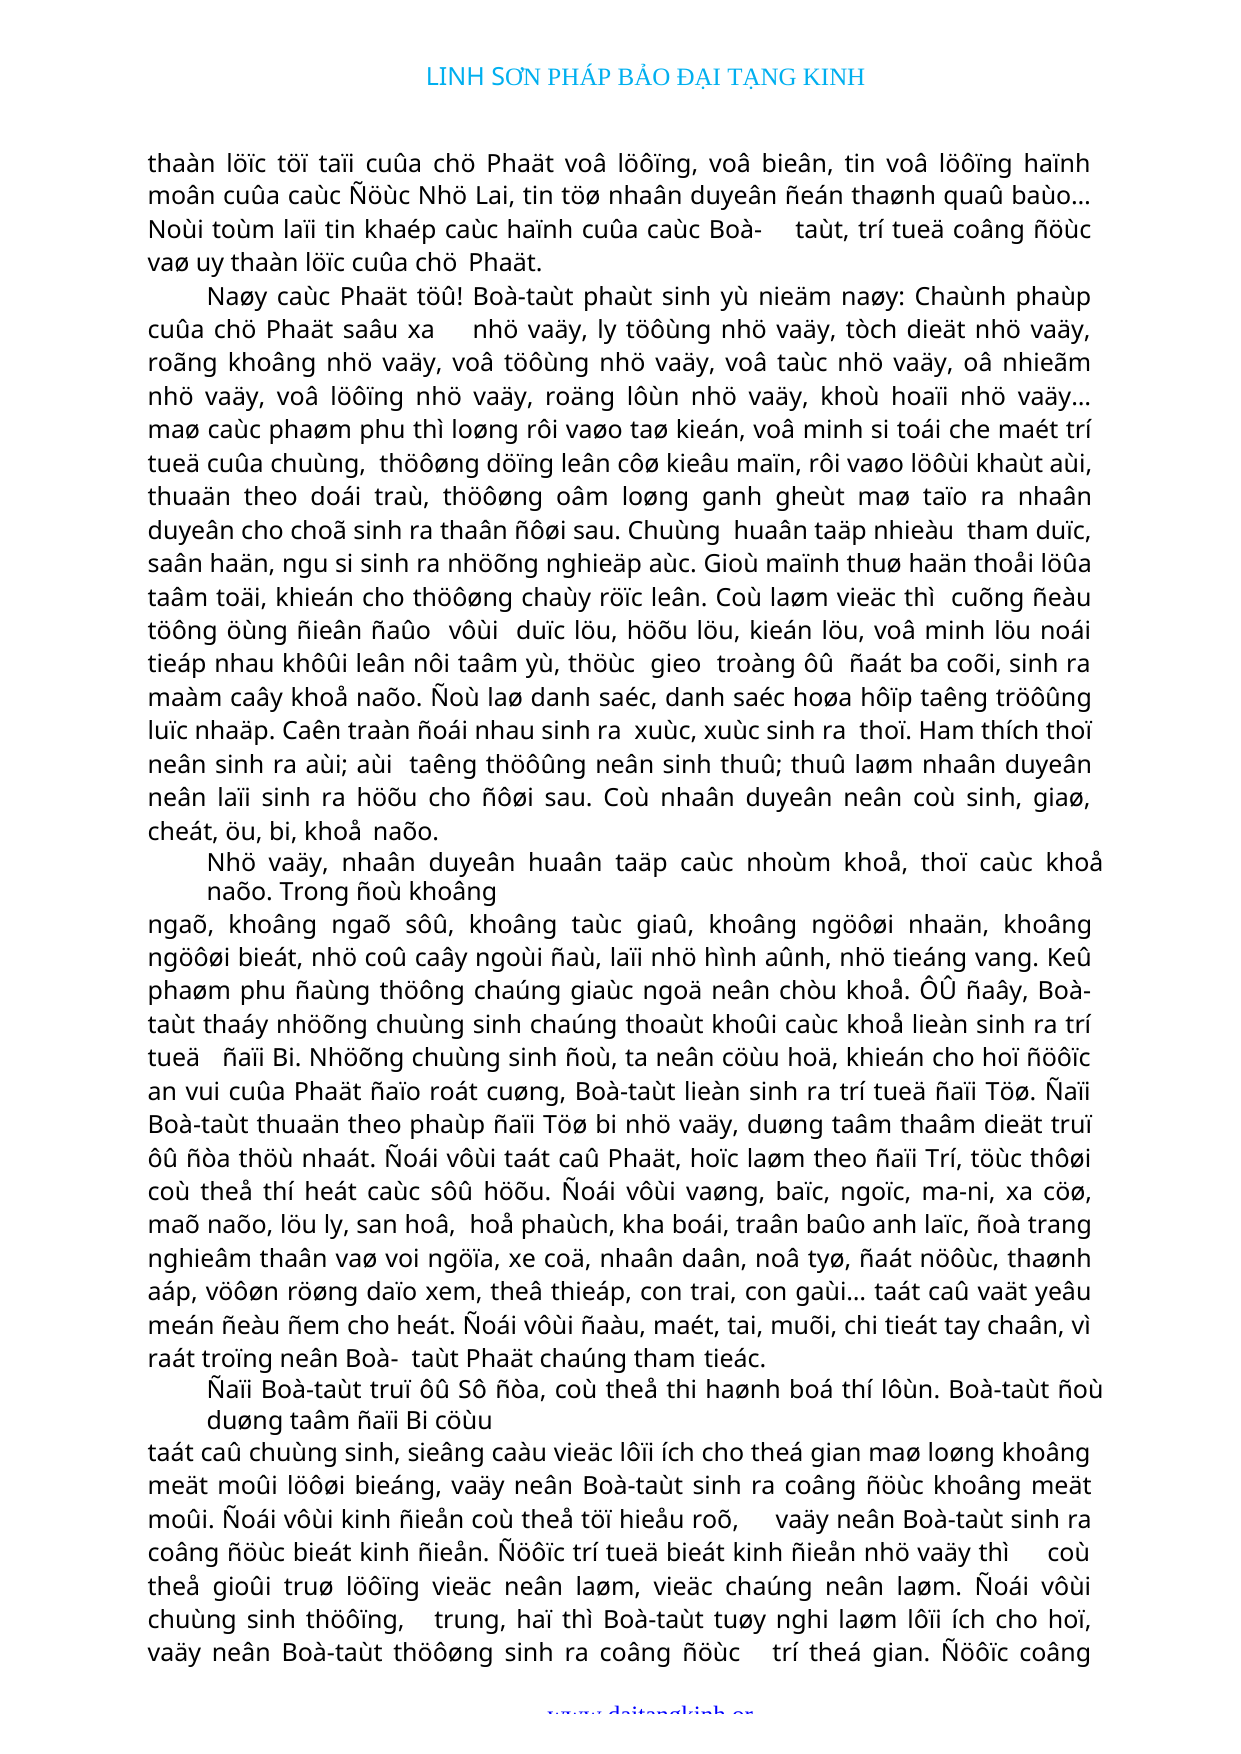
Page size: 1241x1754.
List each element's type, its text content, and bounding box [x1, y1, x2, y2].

text Naøy caùc Phaät töû! Boà-taùt phaùt sinh yù nieäm naøy: Chaùnh phaùp cuûa chö Phaät saâu xa nhö vaäy, ly töôùng nhö vaäy, tòch dieät nhö vaäy, roãng khoâng nhö vaäy, voâ töôùng nhö vaäy, voâ taùc nhö vaäy, oâ nhieãm nhö vaäy, voâ löôïng nhö vaäy, roäng lôùn nhö vaäy, khoù hoaïi nhö vaäy… maø caùc phaøm phu thì loøng rôi vaøo taø kieán, voâ minh si toái che maét trí tueä cuûa chuùng, thöôøng döïng leân côø kieâu maïn, rôi vaøo löôùi khaùt aùi, thuaän theo doái traù, thöôøng oâm loøng ganh gheùt maø taïo ra nhaân duyeân cho choã sinh ra thaân ñôøi sau. Chuùng huaân taäp nhieàu tham duïc, saân haän, ngu si sinh ra nhöõng nghieäp aùc. Gioù maïnh thuø haän thoåi löûa taâm toäi, khieán cho thöôøng chaùy röïc leân. Coù laøm vieäc thì cuõng ñeàu töông öùng ñieân ñaûo vôùi duïc löu, höõu löu, kieán löu, voâ minh löu noái tieáp nhau khôûi leân nôi taâm yù, thöùc gieo troàng ôû ñaát ba coõi, sinh ra maàm caây khoå naõo. Ñoù laø danh saéc, danh saéc hoøa hôïp taêng tröôûng luïc nhaäp. Caên traàn ñoái nhau sinh ra xuùc, xuùc sinh ra thoï. Ham thích thoï neân sinh ra aùi; aùi taêng thöôûng neân sinh thuû; thuû laøm nhaân duyeân neân laïi sinh ra höõu cho ñôøi sau. Coù nhaân duyeân neân coù sinh, giaø, cheát, öu, bi, khoå naõo. [147, 279, 1093, 847]
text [147, 1435, 1093, 1669]
text Nhö vaäy, nhaân duyeân huaân taäp caùc nhoùm khoå, thoï caùc khoå naõo. Trong ñoù khoâng [206, 847, 1105, 907]
text ngaõ, khoâng ngaõ sôû, khoâng taùc giaû, khoâng ngöôøi nhaän, khoâng ngöôøi bieát, nhö coû caây ngoùi ñaù, laïi nhö hình aûnh, nhö tieáng vang. Keû phaøm phu ñaùng thöông chaúng giaùc ngoä neân chòu khoå. ÔÛ ñaây, Boà-taùt thaáy nhöõng chuùng sinh chaúng thoaùt khoûi caùc khoå lieàn sinh ra trí tueä ñaïi Bi. Nhöõng chuùng sinh ñoù, ta neân cöùu hoä, khieán cho hoï ñöôïc an vui cuûa Phaät ñaïo roát cuøng, Boà-taùt lieàn sinh ra trí tueä ñaïi Töø. Ñaïi Boà-taùt thuaän theo phaùp ñaïi Töø bi nhö vaäy, duøng taâm thaâm dieät truï ôû ñòa thöù nhaát. Ñoái vôùi taát caû Phaät, hoïc laøm theo ñaïi Trí, töùc thôøi coù theå thí heát caùc sôû höõu. Ñoái vôùi vaøng, baïc, ngoïc, ma-ni, xa cöø, maõ naõo, löu ly, san hoâ, hoå phaùch, kha boái, traân baûo anh laïc, ñoà trang nghieâm thaân vaø voi ngöïa, xe coä, nhaân daân, noâ tyø, ñaát nöôùc, thaønh aáp, vöôøn röøng daïo xem, theâ thieáp, con trai, con gaùi… taát caû vaät yeâu meán ñeàu ñem cho heát. Ñoái vôùi ñaàu, maét, tai, muõi, chi tieát tay chaân, vì raát troïng neân Boà- taùt Phaät chaúng tham tieác. [147, 907, 1093, 1375]
text Ñaïi Boà-taùt truï ôû Sô ñòa, coù theå thi haønh boá thí lôùn. Boà-taùt ñoù duøng taâm ñaïi Bi cöùu [206, 1375, 1105, 1435]
text thaàn löïc töï taïi cuûa chö Phaät voâ löôïng, voâ bieân, tin voâ löôïng haïnh moân cuûa caùc Ñöùc Nhö Lai, tin töø nhaân duyeân ñeán thaønh quaû baùo… Noùi toùm laïi tin khaép caùc haïnh cuûa caùc Boà- taùt, trí tueä coâng ñöùc vaø uy thaàn löïc cuûa chö Phaät. [147, 145, 1093, 279]
